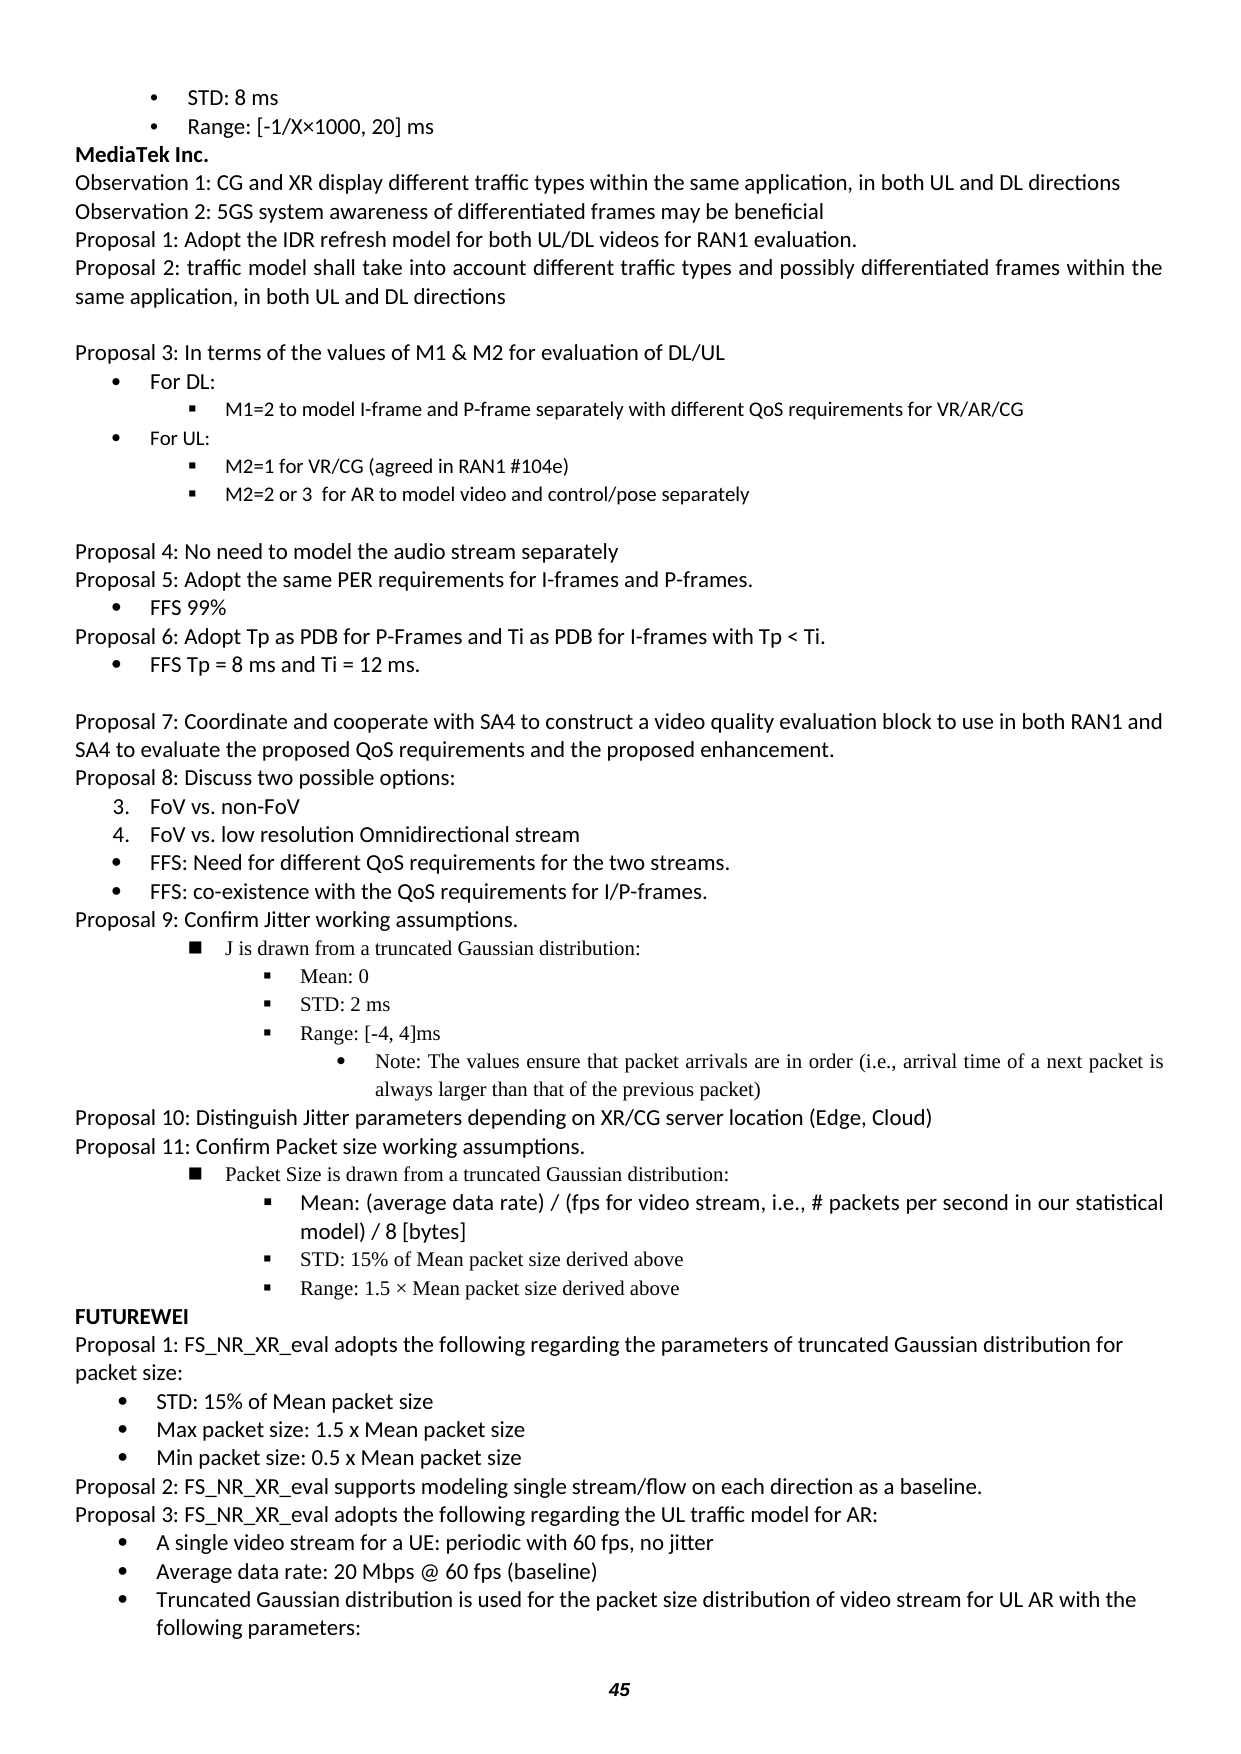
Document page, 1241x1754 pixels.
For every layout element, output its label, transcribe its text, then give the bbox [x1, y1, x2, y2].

list J is drawn from a truncated Gaussian distribution: [187, 933, 1165, 962]
text Proposal 7: Coordinate and cooperate with SA4 to construct a video quality evaluation block to use in both RAN1 and SA4 to evaluate the proposed QoS requirements and the proposed enhancement. [75, 707, 1165, 763]
list M2=2 or 3 for AR to model video and control/pose separately [187, 480, 1165, 508]
list Range: [-1/X×1000, 20] ms [150, 112, 1165, 140]
text Proposal 6: Adopt Tp as PDB for P-Frames and Ti as PDB for I-frames with Tp < Ti. [75, 622, 1165, 650]
list Truncated Gaussian distribution is used for the packet size distribution of video stream for UL AR with the following parameters: [119, 1585, 1165, 1642]
text Proposal 1: FS_NR_XR_eval adopts the following regarding the parameters of truncated Gaussian distribution for packet size: [75, 1330, 1165, 1387]
list STD: 15% of Mean packet size [119, 1387, 1165, 1415]
list Range: 1.5 × Mean packet size derived above [262, 1273, 1165, 1302]
list FFS 99% [112, 593, 1165, 622]
text Proposal 9: Confirm Jitter working assumptions. [75, 905, 1165, 933]
list M2=1 for VR/CG (agreed in RAN1 #104e) [187, 452, 1165, 480]
text FUTUREWEI [75, 1302, 1165, 1330]
list For UL: [112, 423, 1165, 452]
list FFS Tp = 8 ms and Ti = 12 ms. [112, 650, 1165, 678]
text Proposal 10: Distinguish Jitter parameters depending on XR/CG server location (Edge, Cloud) [75, 1103, 1165, 1132]
list Max packet size: 1.5 x Mean packet size [119, 1415, 1165, 1443]
list For DL: [112, 367, 1165, 395]
list FoV vs. low resolution Omnidirectional stream [112, 820, 1165, 848]
text Proposal 5: Adopt the same PER requirements for I-frames and P-frames. [75, 565, 1165, 593]
list FFS: co-existence with the QoS requirements for I/P-frames. [112, 877, 1165, 905]
list Packet Size is drawn from a truncated Gaussian distribution: [187, 1160, 1165, 1188]
list FFS: Need for different QoS requirements for the two streams. [112, 848, 1165, 877]
list Note: The values ensure that packet arrivals are in order (i.e., arrival time of a next packet is always larger than that of the previous packet) [337, 1047, 1165, 1103]
list Average data rate: 20 Mbps @ 60 fps (baseline) [119, 1557, 1165, 1585]
text Proposal 2: traffic model shall take into account different traffic types and possibly differentiated frames within the same application, in both UL and DL directions [75, 253, 1165, 310]
list STD: 2 ms [262, 990, 1165, 1018]
text Proposal 8: Discuss two possible options: [75, 763, 1165, 792]
text Observation 2: 5GS system awareness of differentiated frames may be beneficial [75, 197, 1165, 225]
text Proposal 4: No need to model the audio stream separately [75, 537, 1165, 565]
text Proposal 3: FS_NR_XR_eval adopts the following regarding the UL traffic model for AR: [75, 1500, 1165, 1528]
text Proposal 2: FS_NR_XR_eval supports modeling single stream/flow on each direction as a baseline. [75, 1472, 1165, 1500]
list A single video stream for a UE: periodic with 60 fps, no jitter [119, 1528, 1165, 1557]
list FoV vs. non-FoV [112, 792, 1165, 820]
text MediaTek Inc. [75, 140, 1165, 168]
list Min packet size: 0.5 x Mean packet size [119, 1443, 1165, 1472]
list M1=2 to model I-frame and P-frame separately with different QoS requirements for VR/AR/CG [187, 395, 1165, 423]
text Observation 1: CG and XR display different traffic types within the same application, in both UL and DL directions [75, 168, 1165, 197]
list STD: 15% of Mean packet size derived above [262, 1245, 1165, 1273]
text Proposal 1: Adopt the IDR refresh model for both UL/DL videos for RAN1 evaluation. [75, 225, 1165, 253]
text Proposal 11: Confirm Packet size working assumptions. [75, 1132, 1165, 1160]
text Proposal 3: In terms of the values of M1 & M2 for evaluation of DL/UL [75, 338, 1165, 367]
list Mean: 0 [262, 962, 1165, 990]
list Mean: (average data rate) / (fps for video stream, i.e., # packets per second in our statistical model) / 8 [bytes] [262, 1188, 1165, 1245]
list STD: 8 ms [150, 83, 1165, 112]
